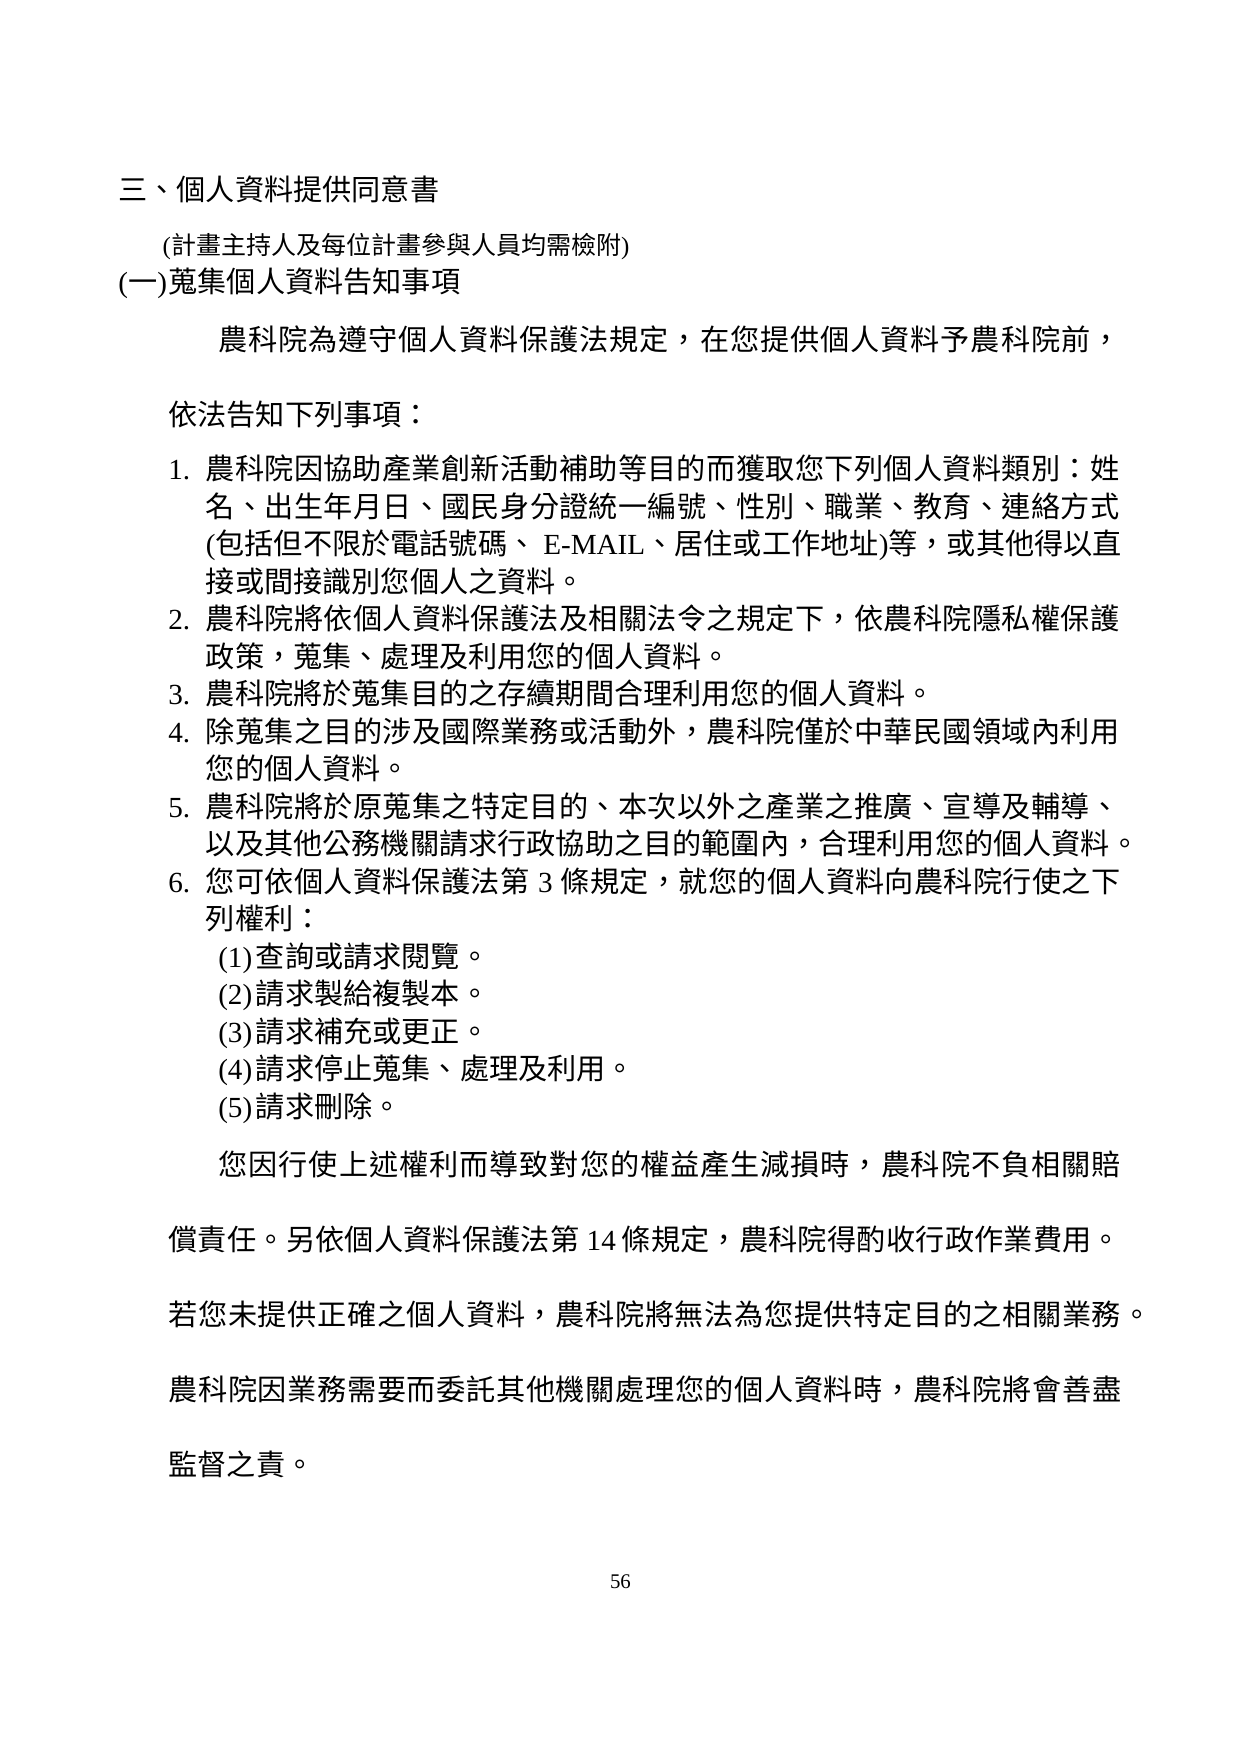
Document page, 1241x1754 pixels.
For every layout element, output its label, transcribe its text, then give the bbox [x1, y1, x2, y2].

list 蒐集個人資料告知事項 [118, 262, 1122, 300]
list 農科院將於蒐集目的之存續期間合理利用您的個人資料。 [168, 675, 1122, 712]
list 請求製給複製本。 [218, 975, 1122, 1012]
list 您可依個人資料保護法第 3 條規定，就您的個人資料向農科院行使之下列權利： [168, 862, 1122, 937]
text (計畫主持人及每位計畫參與人員均需檢附) [162, 225, 1122, 262]
list 請求停止蒐集、處理及利用。 [218, 1050, 1122, 1087]
list 請求補充或更正。 [218, 1012, 1122, 1050]
list 農科院將於原蒐集之特定目的、本次以外之產業之推廣、宣導及輔導、以及其他公務機關請求行政協助之目的範圍內，合理利用您的個人資料。 [168, 787, 1122, 862]
list 除蒐集之目的涉及國際業務或活動外，農科院僅於中華民國領域內利用您的個人資料。 [168, 712, 1122, 787]
list 查詢或請求閱覽。 [218, 937, 1122, 975]
list 請求刪除。 [218, 1087, 1122, 1125]
list 農科院將依個人資料保護法及相關法令之規定下，依農科院隱私權保護政策，蒐集、處理及利用您的個人資料。 [168, 600, 1122, 675]
text 農科院為遵守個人資料保護法規定，在您提供個人資料予農科院前，依法告知下列事項： [168, 300, 1122, 450]
text 三、個人資料提供同意書 [118, 150, 1122, 225]
list 農科院因協助產業創新活動補助等目的而獲取您下列個人資料類別：姓名、出生年月日、國民身分證統一編號、性別、職業、教育、連絡方式(包括但不限於電話號碼、 E-MAIL、居住或工作地址)等，或其他得以直接或間接識別您個人之資料。 [168, 450, 1122, 600]
text 您因行使上述權利而導致對您的權益產生減損時，農科院不負相關賠償責任。另依個人資料保護法第14條規定，農科院得酌收行政作業費用。若您未提供正確之個人資料，農科院將無法為您提供特定目的之相關業務。農科院因業務需要而委託其他機關處理您的個人資料時，農科院將會善盡監督之責。 [168, 1125, 1122, 1500]
